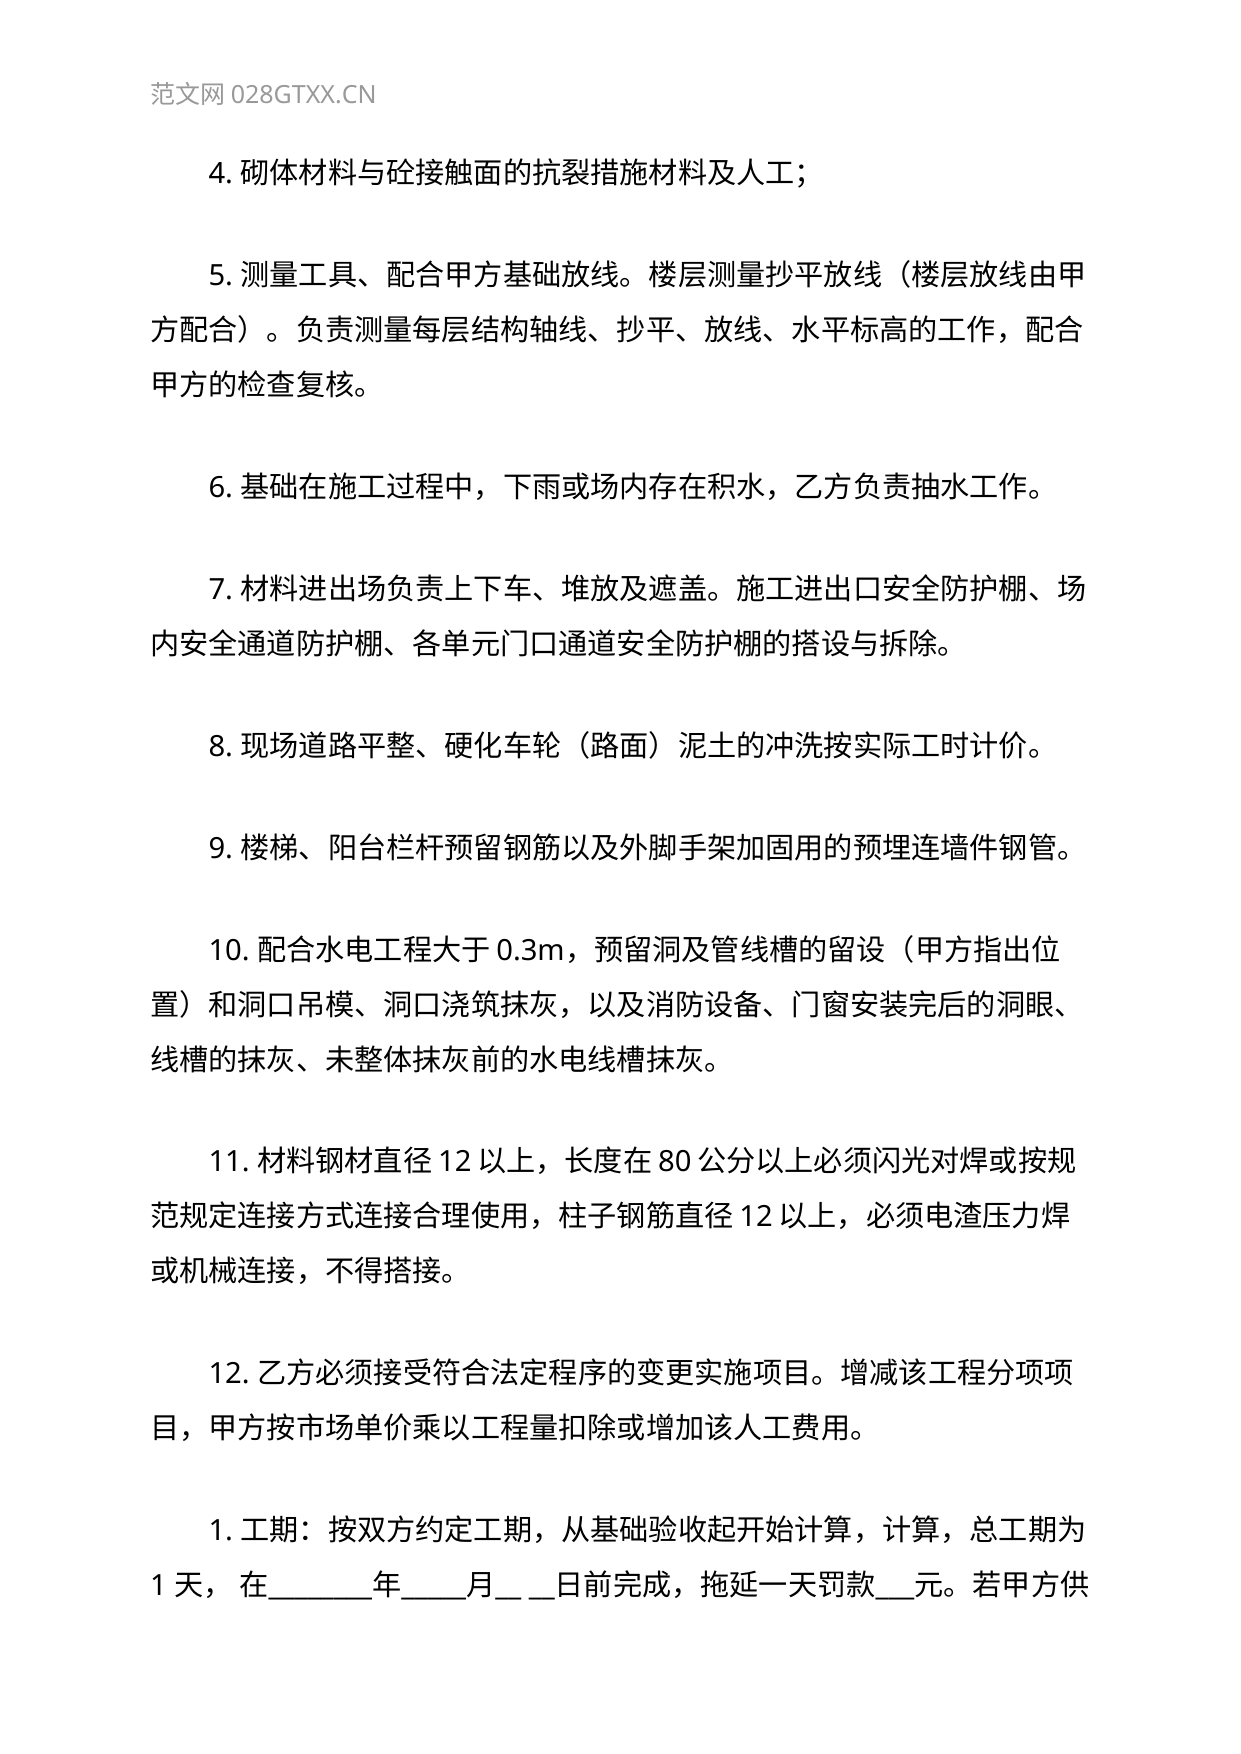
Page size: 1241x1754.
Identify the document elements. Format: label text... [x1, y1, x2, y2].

text 9. 楼梯、阳台栏杆预留钢筋以及外脚手架加固用的预埋连墙件钢管。 [150, 824, 1090, 867]
text 11. 材料钢材直径12以上，长度在80公分以上必须闪光对焊或按规范规定连接方式连接合理使用，柱子钢筋直径12以上，必须电渣压力焊或机械连接，不得搭接。 [150, 1138, 1090, 1290]
text 6. 基础在施工过程中，下雨或场内存在积水，乙方负责抽水工作。 [150, 464, 1090, 506]
text 12. 乙方必须接受符合法定程序的变更实施项目。增减该工程分项项目，甲方按市场单价乘以工程量扣除或增加该人工费用。 [150, 1350, 1090, 1447]
text 10. 配合水电工程大于0.3m，预留洞及管线槽的留设（甲方指出位置）和洞口吊模、洞口浇筑抹灰，以及消防设备、门窗安装完后的洞眼、线槽的抹灰、未整体抹灰前的水电线槽抹灰。 [150, 926, 1090, 1078]
text 4. 砌体材料与砼接触面的抗裂措施材料及人工； [150, 150, 1090, 192]
text 5. 测量工具、配合甲方基础放线。楼层测量抄平放线（楼层放线由甲方配合）。负责测量每层结构轴线、抄平、放线、水平标高的工作，配合甲方的检查复核。 [150, 252, 1090, 404]
text 7. 材料进出场负责上下车、堆放及遮盖。施工进出口安全防护棚、场内安全通道防护棚、各单元门口通道安全防护棚的搭设与拆除。 [150, 566, 1090, 663]
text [150, 1507, 1090, 1604]
text 8. 现场道路平整、硬化车轮（路面）泥土的冲洗按实际工时计价。 [150, 722, 1090, 765]
